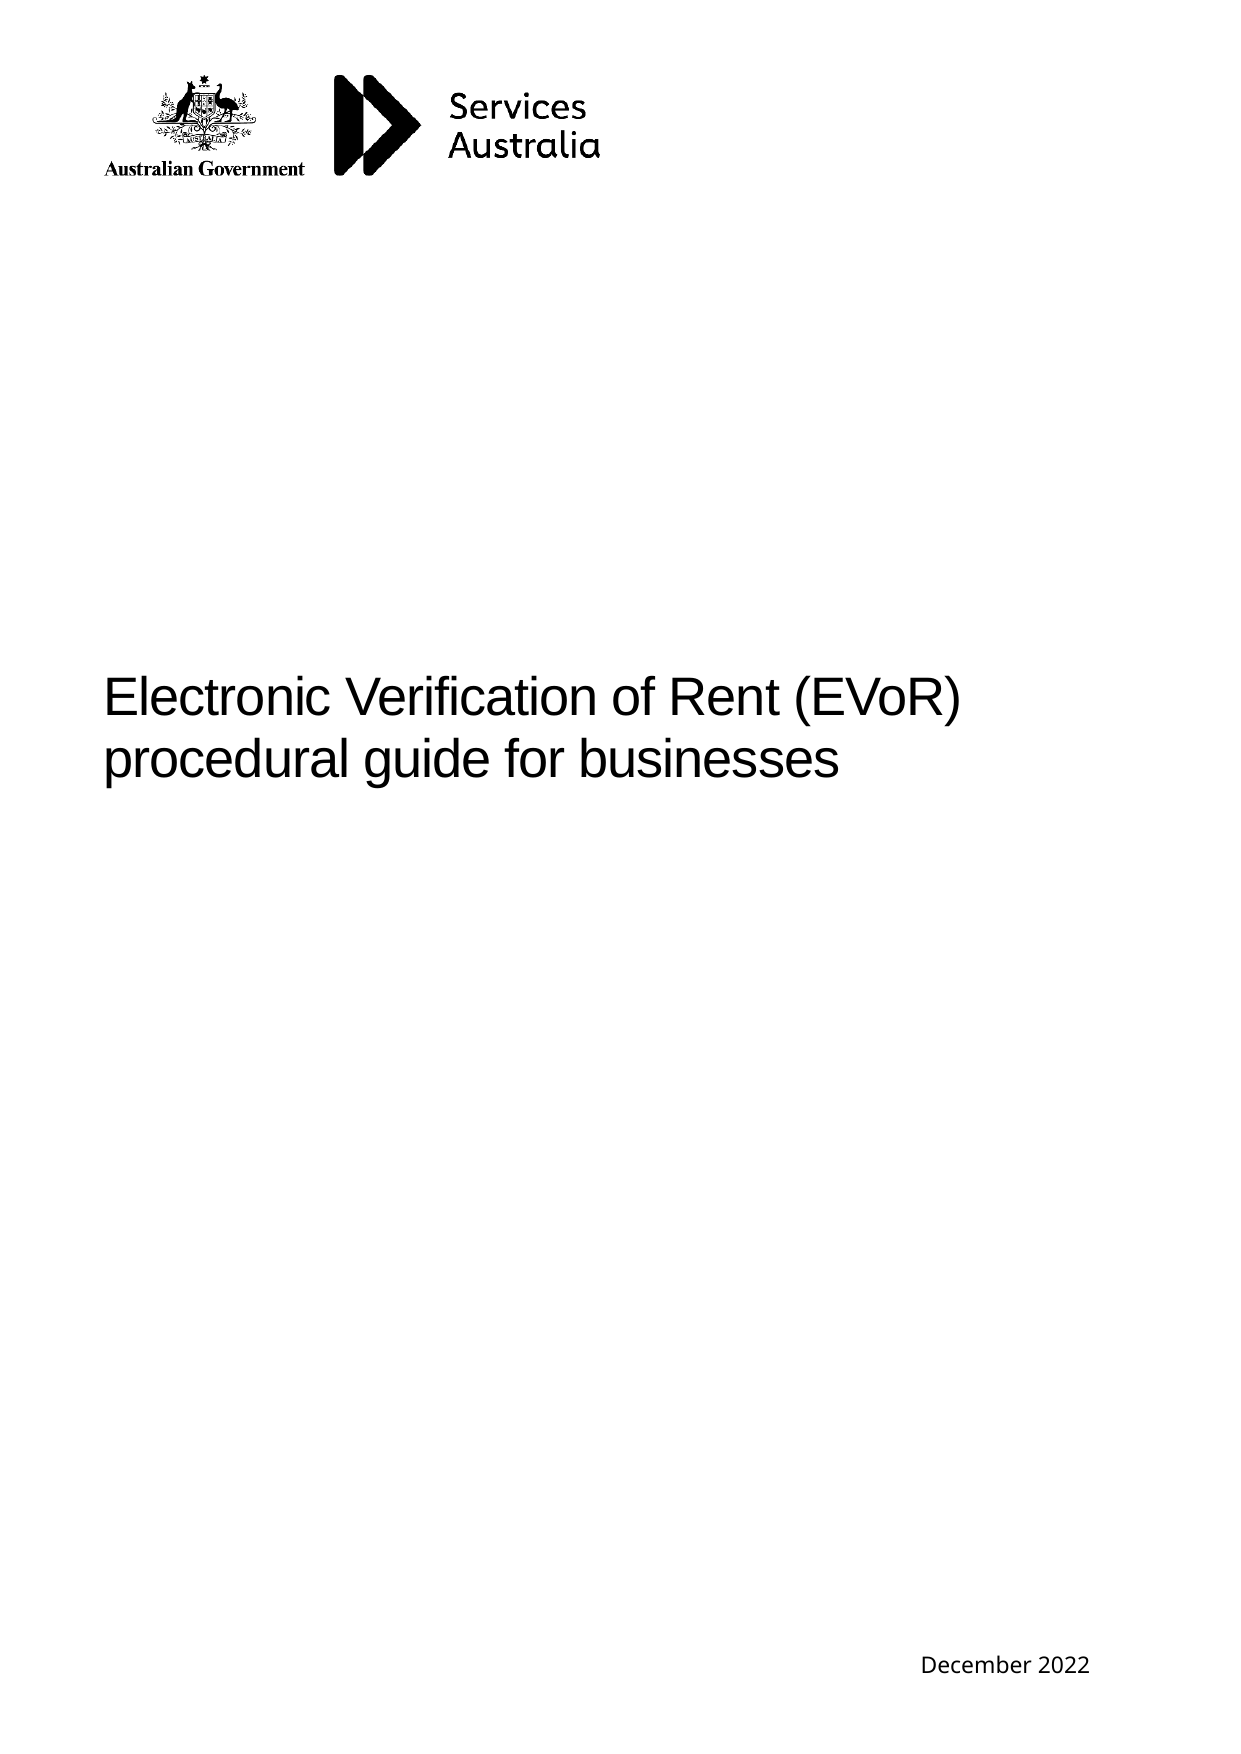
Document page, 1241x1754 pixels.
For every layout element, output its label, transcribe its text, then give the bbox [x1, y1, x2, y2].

title Electronic Verification of Rent (EVoR) procedural guide for businesses [103, 664, 1090, 789]
picture [103, 73, 601, 176]
